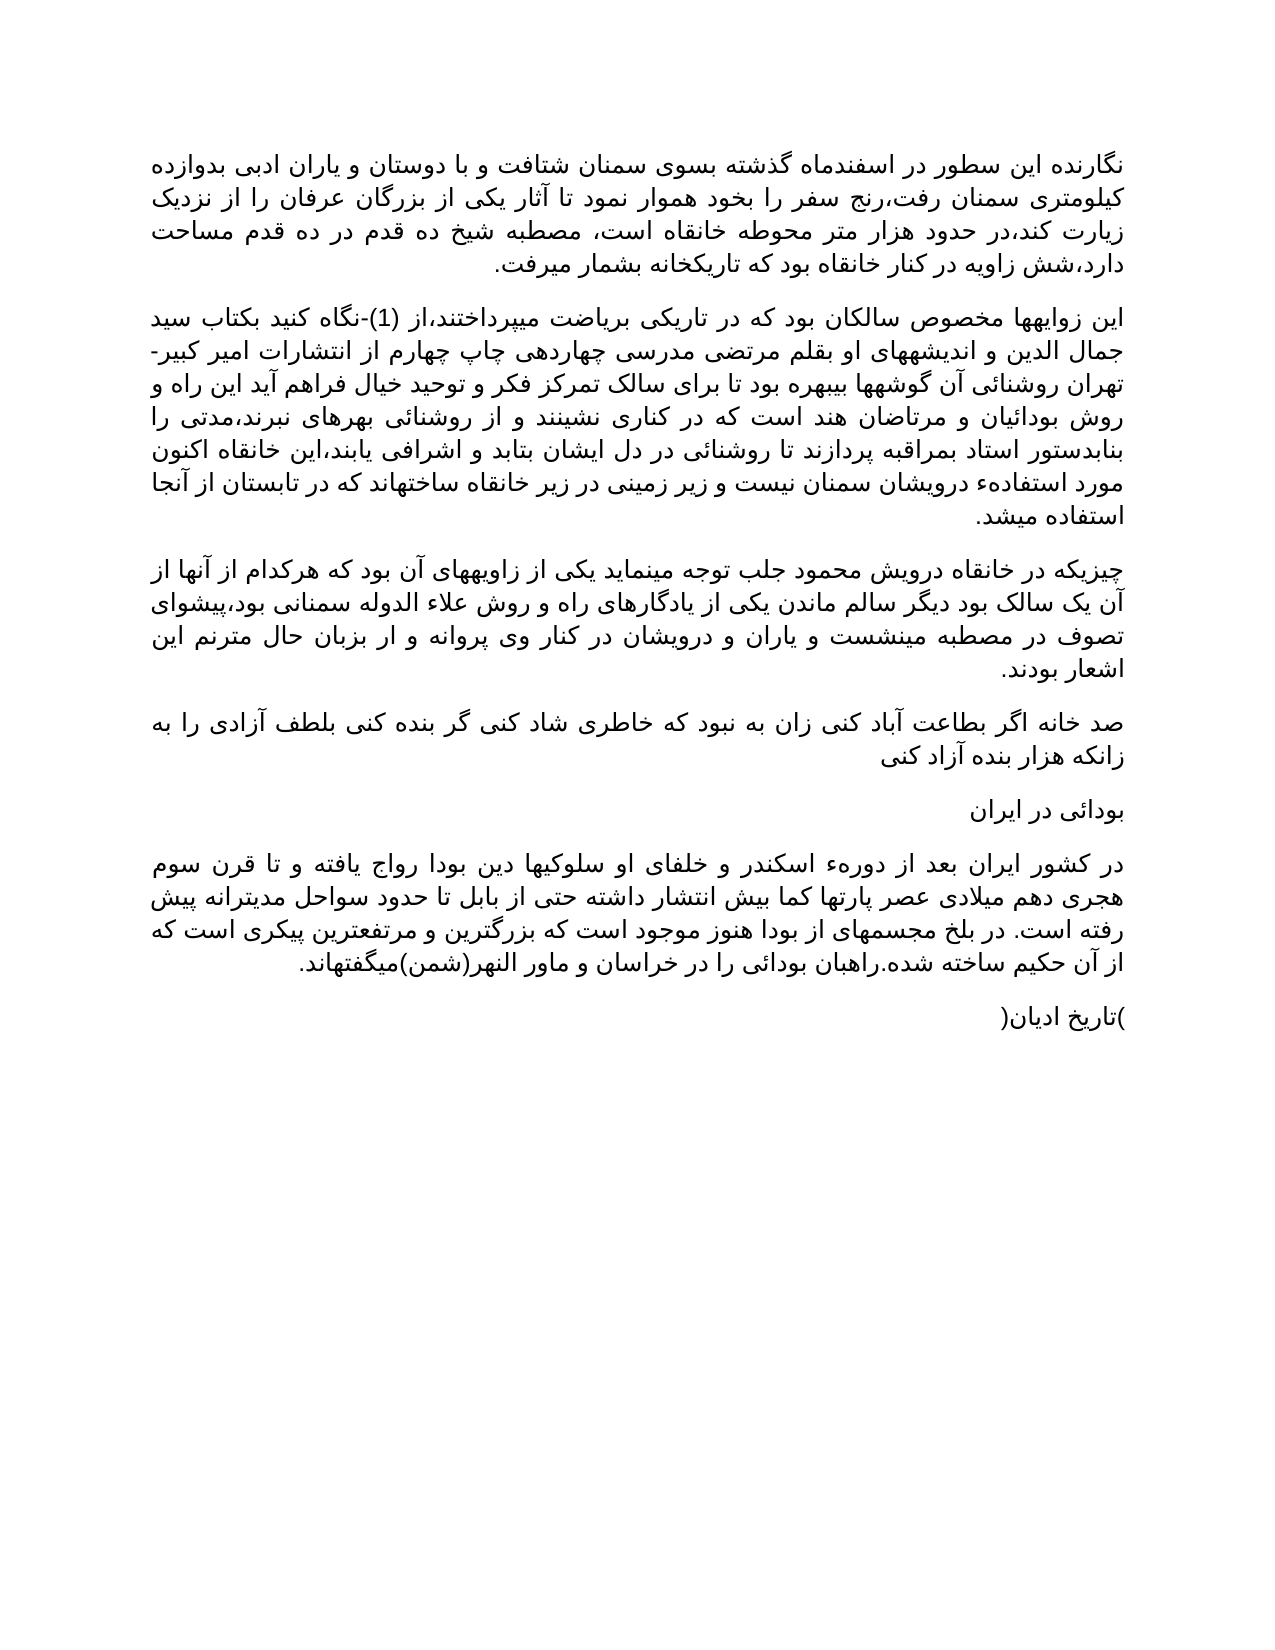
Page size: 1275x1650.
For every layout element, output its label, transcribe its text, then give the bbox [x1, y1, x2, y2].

text )تاریخ ادیان( [150, 1001, 1125, 1030]
text بودائی در ایران [150, 795, 1125, 823]
text این زوایه‏ها مخصوص سالکان بود که در تاریکی بریاضت می‏پرداختند،از (1)-نگاه کنید بکتاب سید جمال الدین و اندیشه‏های او بقلم مرتضی مدرسی چهاردهی چاپ‏ چهارم از انتشارات امیر کبیر-تهران روشنائی آن گوشه‏ها بی‏بهره بود تا برای سالک تمرکز فکر و توحید خیال فراهم آید این راه و روش بودائیان و مرتاضان هند است که در کناری نشینند و از روشنائی‏ بهره‏ای نبرند،مدتی را بنابدستور استاد بمراقبه پردازند تا روشنائی در دل ایشان‏ بتابد و اشرافی یابند،این خانقاه اکنون مورد استفادهء درویشان سمنان نیست و زیر زمینی در زیر خانقاه ساخته‏اند که در تابستان از آنجا استفاده میشد. [150, 303, 1125, 530]
text چیزیکه در خانقاه درویش محمود جلب توجه مینماید یکی از زاویه‏های آن‏ بود که هرکدام از آنها از آن یک سالک بود دیگر سالم ماندن یکی از یادگارهای راه و روش علاء الدوله سمنانی بود،پیشوای تصوف در مصطبه می‏نشست و یاران و درویشان‏ در کنار وی پروانه و ار بزبان حال مترنم این اشعار بودند. [150, 555, 1125, 683]
text صد خانه اگر بطاعت آباد کنی‏ زان به نبود که خاطری شاد کنی‏ گر بنده کنی بلطف آزادی را به زانکه هزار بنده آزاد کنی [150, 708, 1125, 769]
text نگارنده این سطور در اسفندماه گذشته بسوی سمنان شتافت و با دوستان و یاران‏ ادبی بدوازده کیلومتری سمنان رفت،رنج سفر را بخود هموار نمود تا آثار یکی از بزرگان عرفان را از نزدیک زیارت کند،در حدود هزار متر محوطه خانقاه است، مصطبه شیخ ده قدم در ده قدم مساحت دارد،شش زاویه در کنار خانقاه بود که‏ تاریکخانه بشمار میرفت. [150, 150, 1125, 278]
text در کشور ایران بعد از دورهء اسکندر و خلفای او سلوکیها دین‏ بودا رواج یافته و تا قرن سوم هجری دهم میلادی عصر پارتها کما بیش‏ انتشار داشته حتی از بابل تا حدود سواحل مدیترانه پیش رفته است. در بلخ مجسمه‏ای از بودا هنوز موجود است که بزرگترین و مرتفع‏ترین‏ پیکری است که از آن حکیم ساخته شده.راهبان بودائی را در خراسان‏ و ماور النهر(شمن)میگفته‏اند. [150, 848, 1125, 976]
